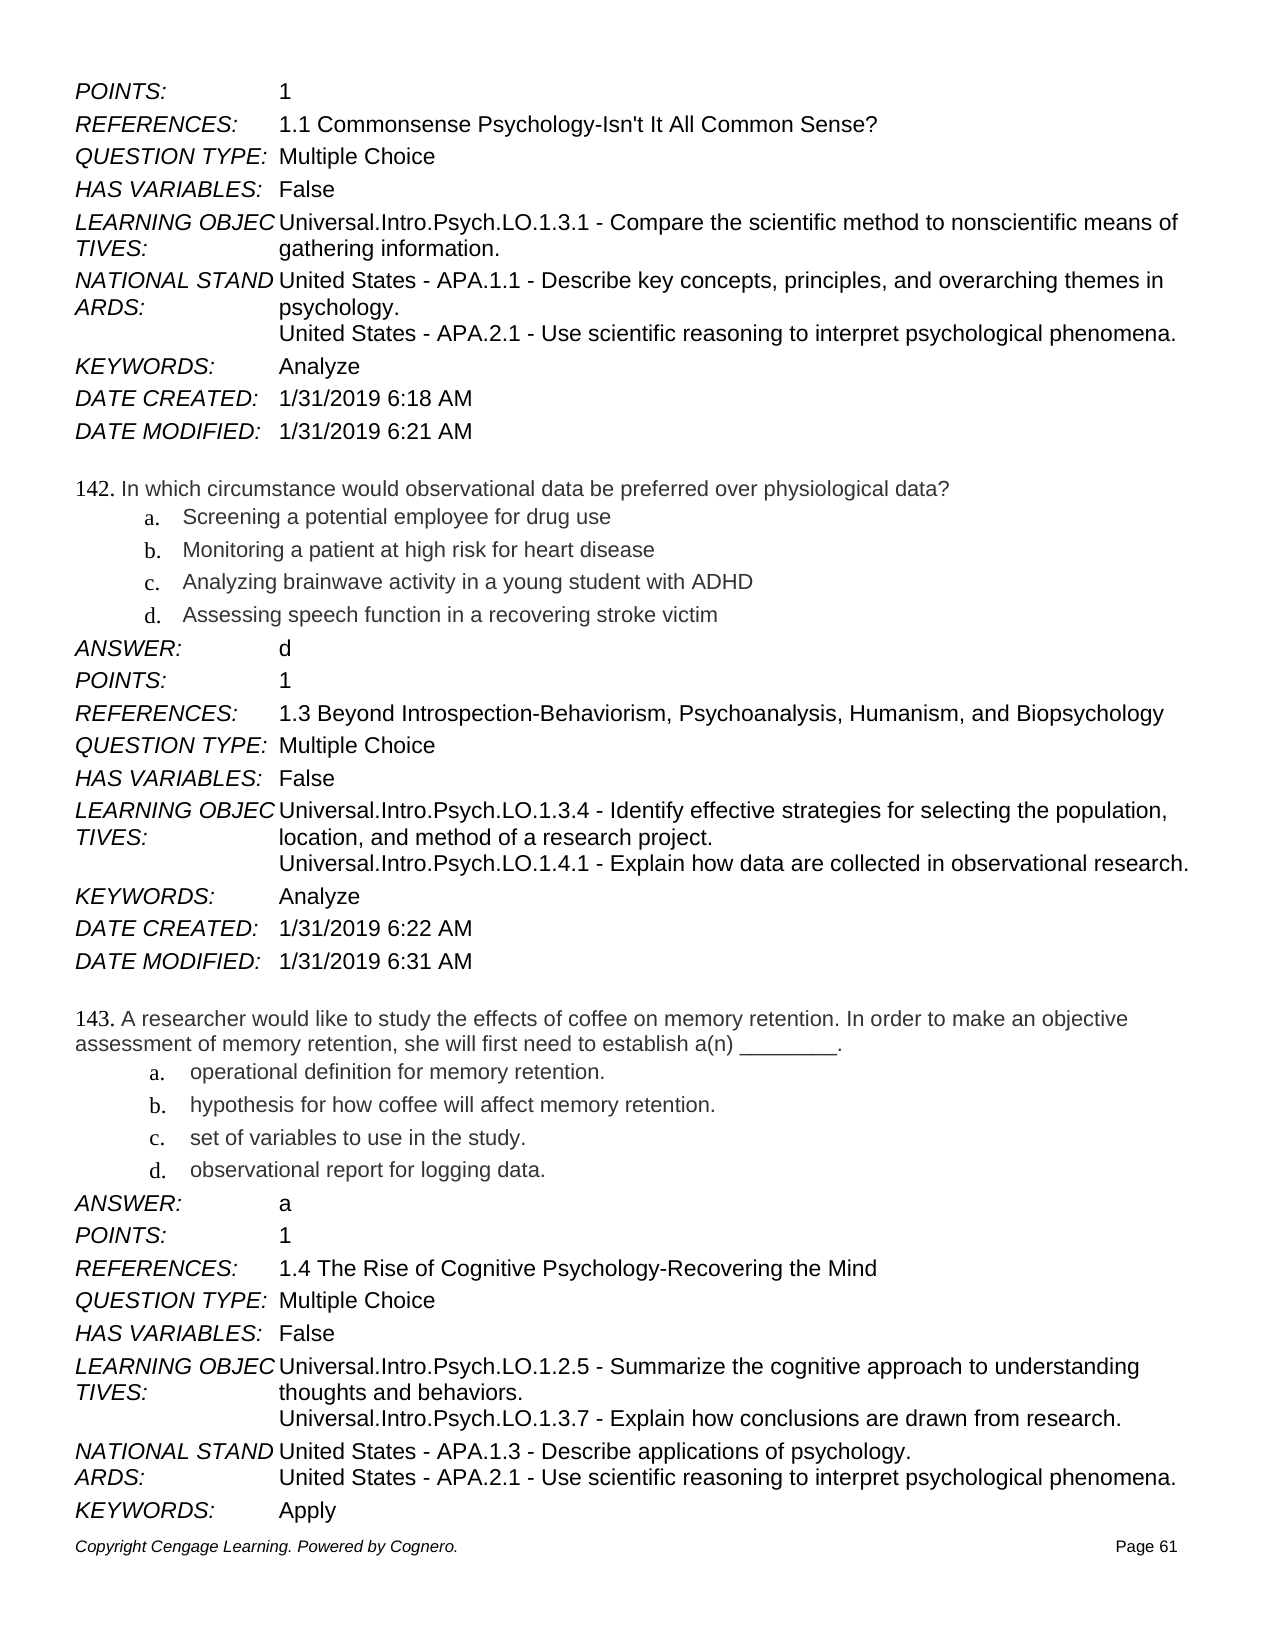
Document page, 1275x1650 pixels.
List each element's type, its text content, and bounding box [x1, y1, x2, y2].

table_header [75, 75, 1200, 448]
table_header 142. In which circumstance would observational data be preferred over physiological data? [75, 475, 1200, 978]
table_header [75, 1005, 1200, 1526]
